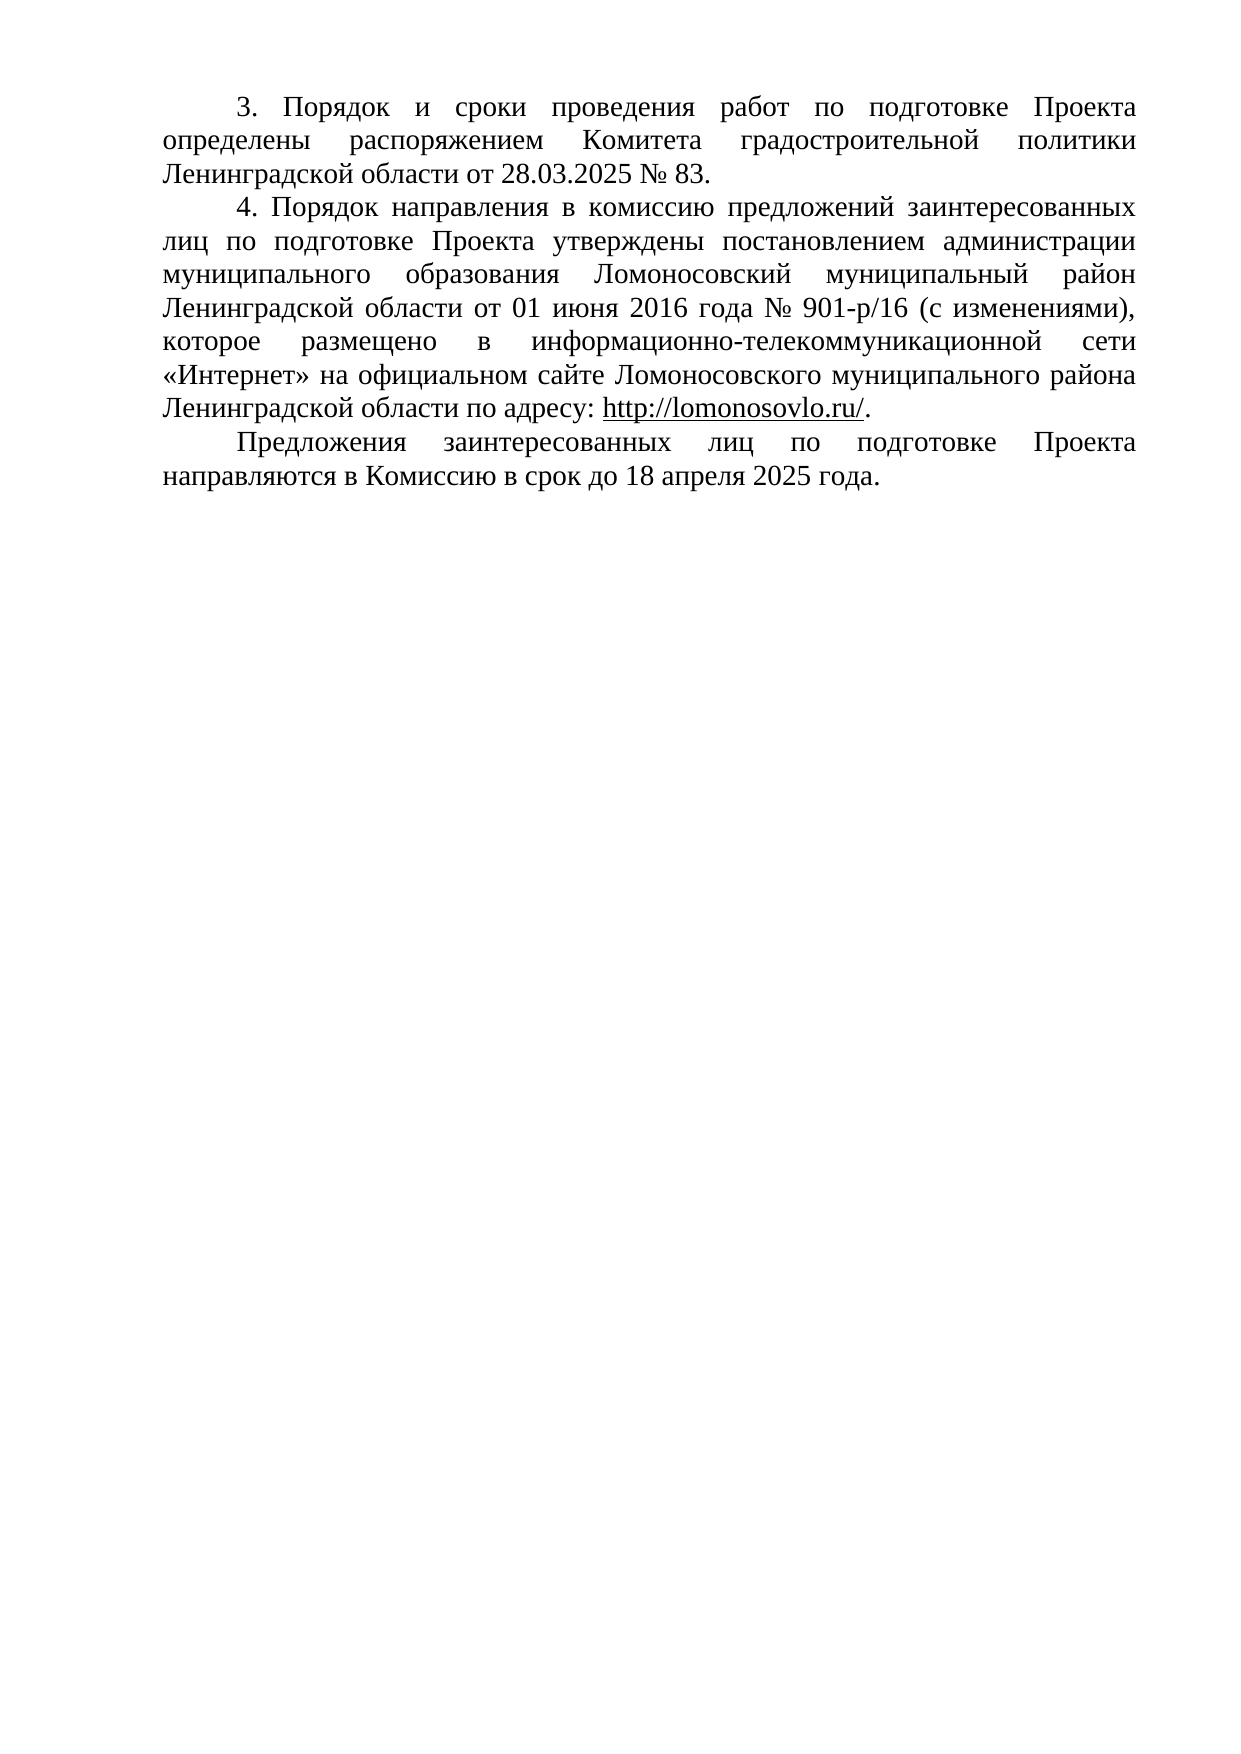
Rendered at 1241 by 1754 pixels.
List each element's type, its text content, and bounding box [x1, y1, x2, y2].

title 4. Порядок направления в комиссию предложений заинтересованных лиц по подготовке Проекта утверждены постановлением администрации муниципального образования Ломоносовский муниципальный район Ленинградской области от 01 июня 2016 года № 901-р/16 (с изменениями), которое размещено в информационно-телекоммуникационной сети «Интернет» на официальном сайте Ломоносовского муниципального района Ленинградской области по адресу: http://lomonosovlo.ru/. [162, 189, 1137, 424]
title 3. Порядок и сроки проведения работ по подготовке Проекта определены распоряжением Комитета градостроительной политики Ленинградской области от 28.03.2025 № 83. [162, 89, 1137, 189]
title Предложения заинтересованных лиц по подготовке Проекта направляются в Комиссию в срок до 18 апреля 2025 года. [162, 424, 1137, 491]
